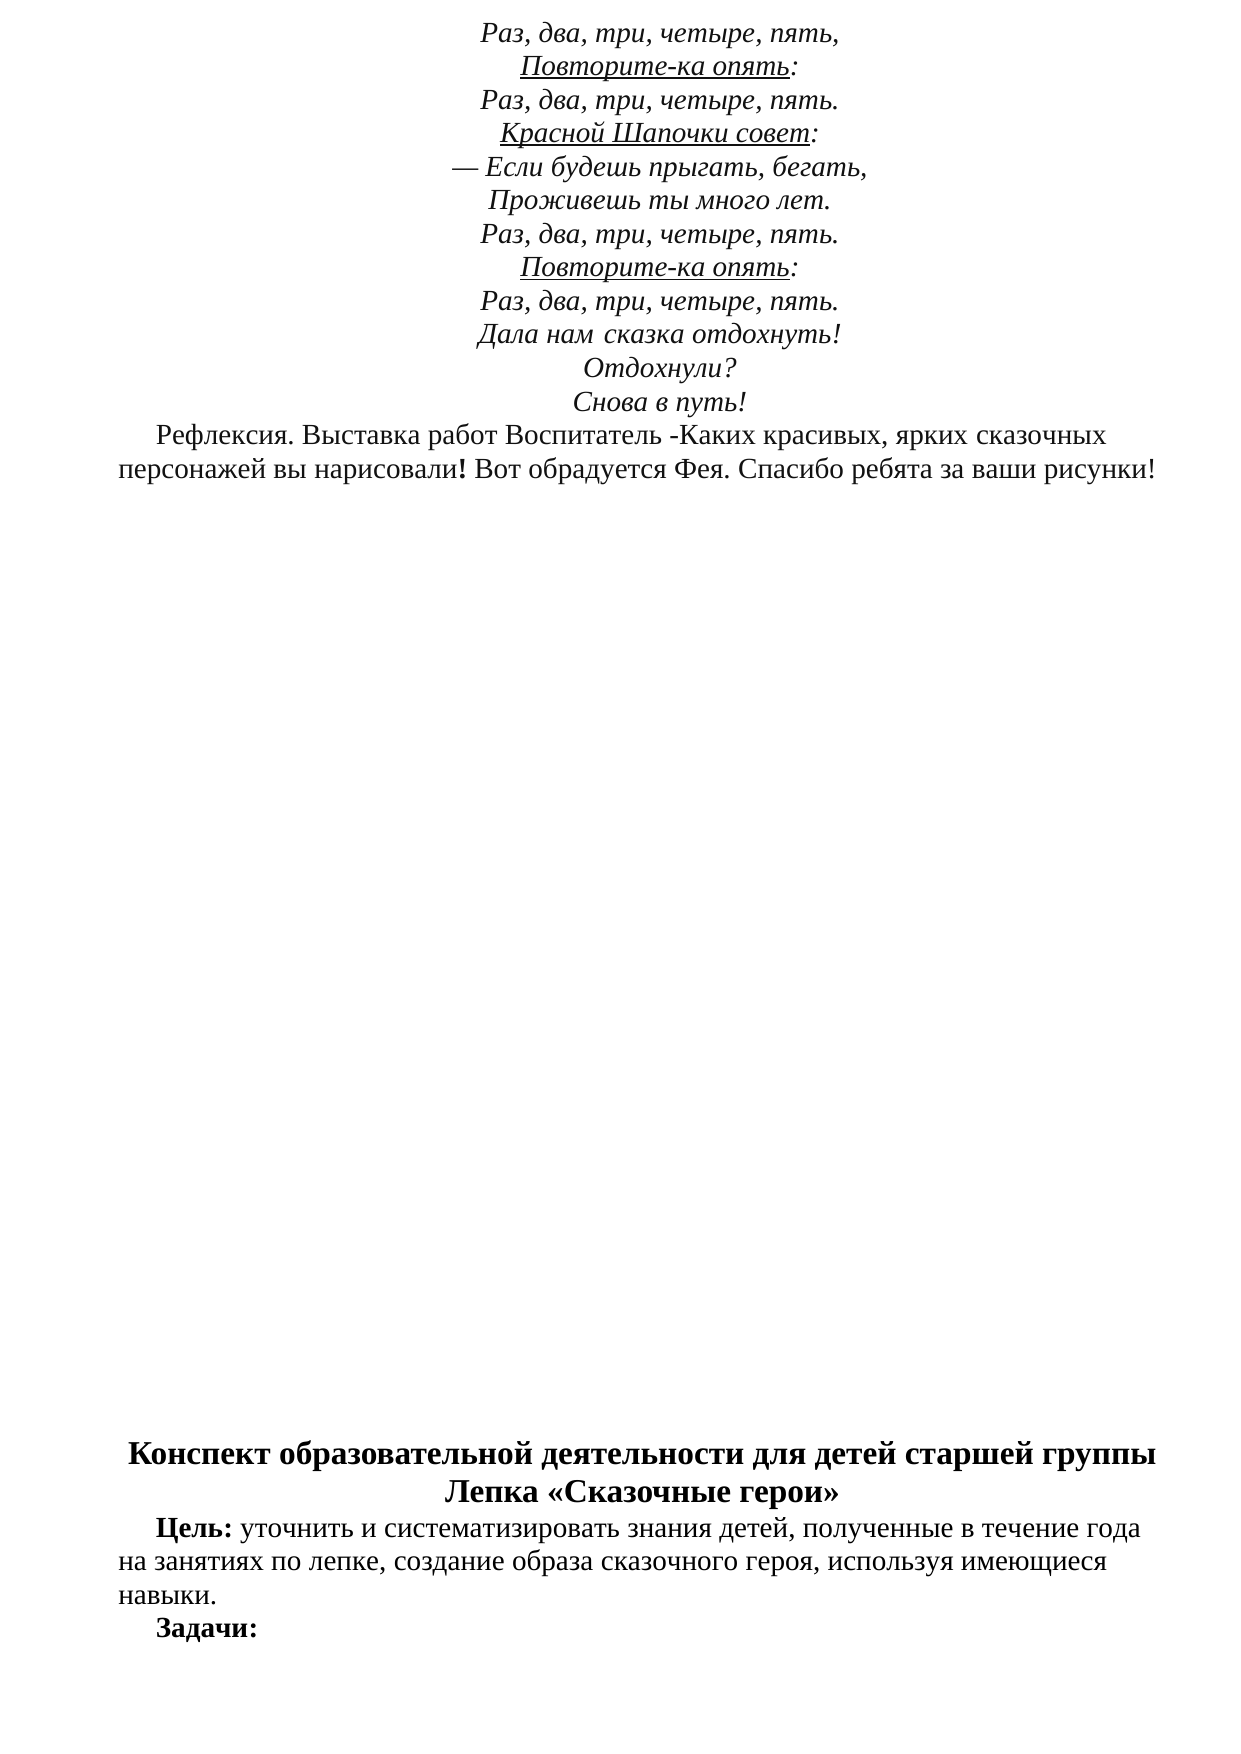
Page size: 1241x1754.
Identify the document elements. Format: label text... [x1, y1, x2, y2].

text Повторите-ка опять: [118, 249, 1167, 283]
text Раз, два, три, четыре, пять, [118, 15, 1167, 48]
text — Если будешь прыгать, бегать, [118, 149, 1167, 182]
text Раз, два, три, четыре, пять. [118, 82, 1167, 115]
text Рефлексия. Выставка работ Воспитатель -Каких красивых, ярких сказочных персонажей вы нарисовали! Вот обрадуется Фея. Спасибо ребята за ваши рисунки! [118, 417, 1167, 484]
text Повторите-ка опять: [118, 48, 1167, 82]
text Красной Шапочки совет: [118, 115, 1167, 149]
subtitle Конспект образовательной деятельности для детей старшей группы Лепка «Сказочные герои» [118, 1433, 1167, 1510]
text Раз, два, три, четыре, пять. [118, 216, 1167, 249]
text Снова в путь! [118, 384, 1167, 417]
text Дала нам сказка отдохнуть! [118, 317, 1167, 350]
text Цель: уточнить и систематизировать знания детей, полученные в течение года на занятиях по лепке, создание образа сказочного героя, используя имеющиеся навыки. [118, 1510, 1167, 1610]
text Отдохнули? [118, 350, 1167, 384]
text Проживешь ты много лет. [118, 182, 1167, 216]
text Задачи: [118, 1610, 1167, 1644]
text Раз, два, три, четыре, пять. [118, 283, 1167, 317]
